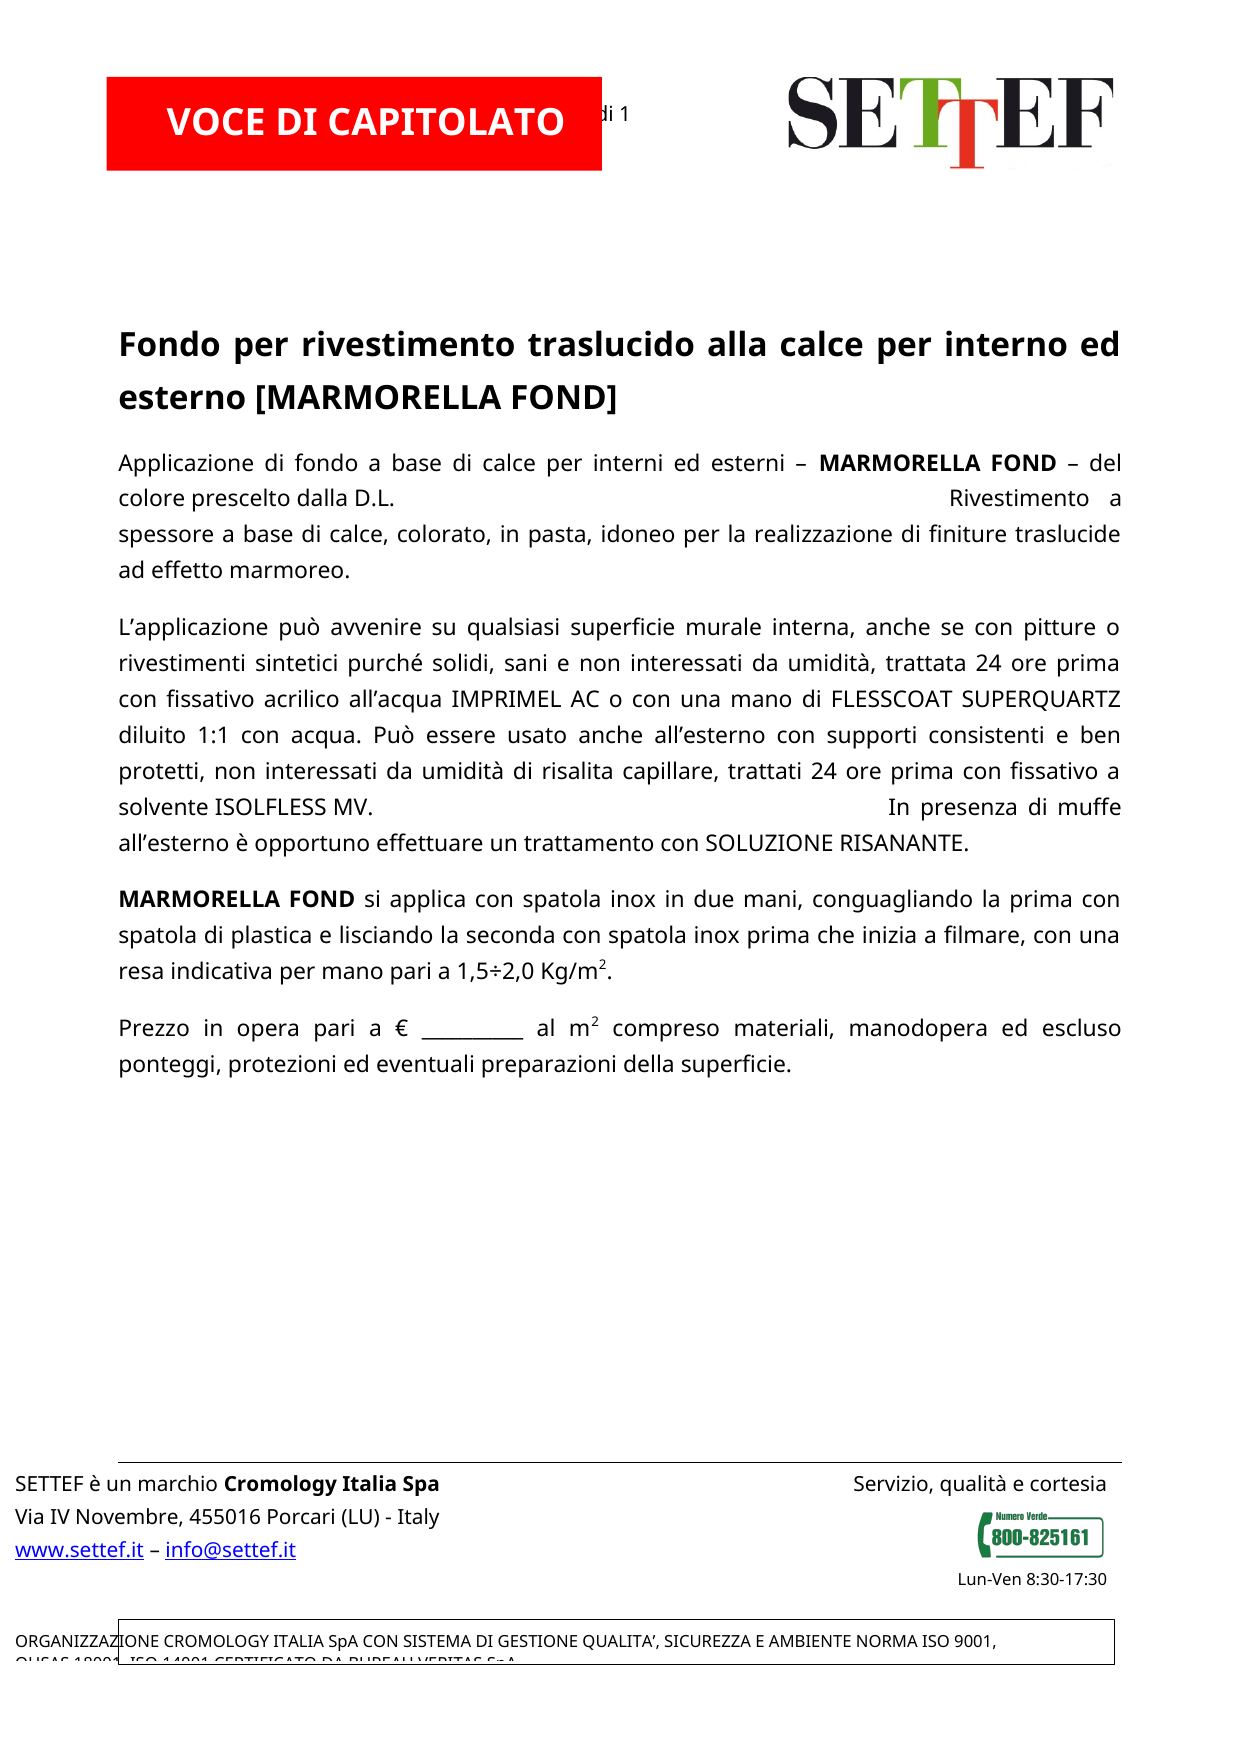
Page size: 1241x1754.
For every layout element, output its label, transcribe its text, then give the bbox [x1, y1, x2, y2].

text Applicazione di fondo a base di calce per interni ed esterni – MARMORELLA FOND – del colore prescelto dalla D.L. Rivestimento a spessore a base di calce, colorato, in pasta, idoneo per la realizzazione di finiture traslucide ad effetto marmoreo. [118, 446, 1122, 586]
text Prezzo in opera pari a € __________ al m2 compreso materiali, manodopera ed escluso ponteggi, protezioni ed eventuali preparazioni della superficie. [118, 1012, 1122, 1079]
text L’applicazione può avvenire su qualsiasi superficie murale interna, anche se con pitture o rivestimenti sintetici purché solidi, sani e non interessati da umidità, trattata 24 ore prima con fissativo acrilico all’acqua IMPRIMEL AC o con una mano di FLESSCOAT SUPERQUARTZ diluito 1:1 con acqua. Può essere usato anche all’esterno con supporti consistenti e ben protetti, non interessati da umidità di risalita capillare, trattati 24 ore prima con fissativo a solvente ISOLFLESS MV. In presenza di muffe all’esterno è opportuno effettuare un trattamento con SOLUZIONE RISANANTE. [118, 611, 1122, 858]
text Fondo per rivestimento traslucido alla calce per interno ed esterno [MARMORELLA FOND] [118, 321, 1122, 419]
text MARMORELLA FOND si applica con spatola inox in due mani, conguagliando la prima con spatola di plastica e lisciando la seconda con spatola inox prima che inizia a filmare, con una resa indicativa per mano pari a 1,5÷2,0 Kg/m2. [118, 883, 1122, 987]
picture [788, 77, 1114, 172]
picture [968, 1502, 1108, 1563]
